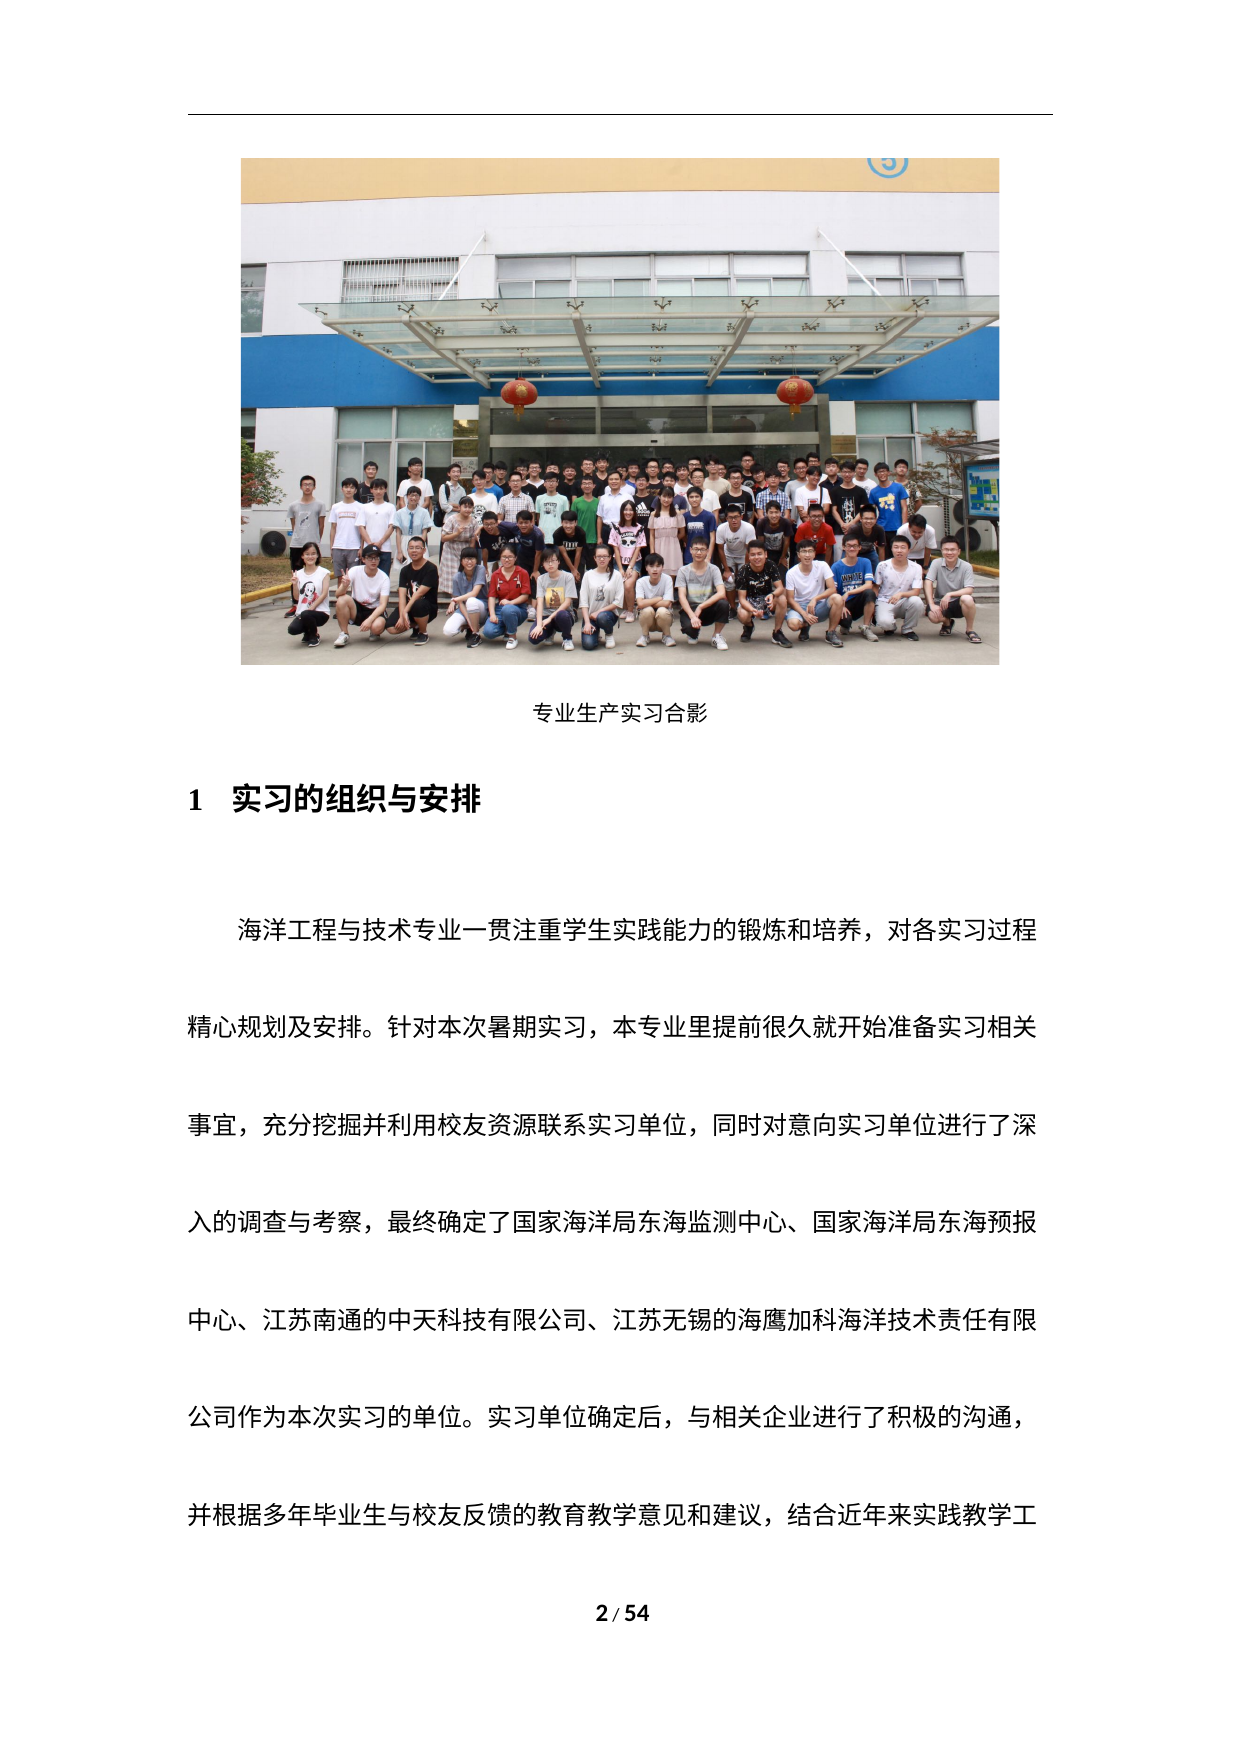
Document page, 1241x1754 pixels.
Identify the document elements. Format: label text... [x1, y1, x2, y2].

subtitle 实习的组织与安排 [187, 765, 1053, 830]
picture [240, 158, 1000, 665]
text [187, 896, 1053, 1546]
text 专业生产实习合影 [187, 696, 1053, 728]
